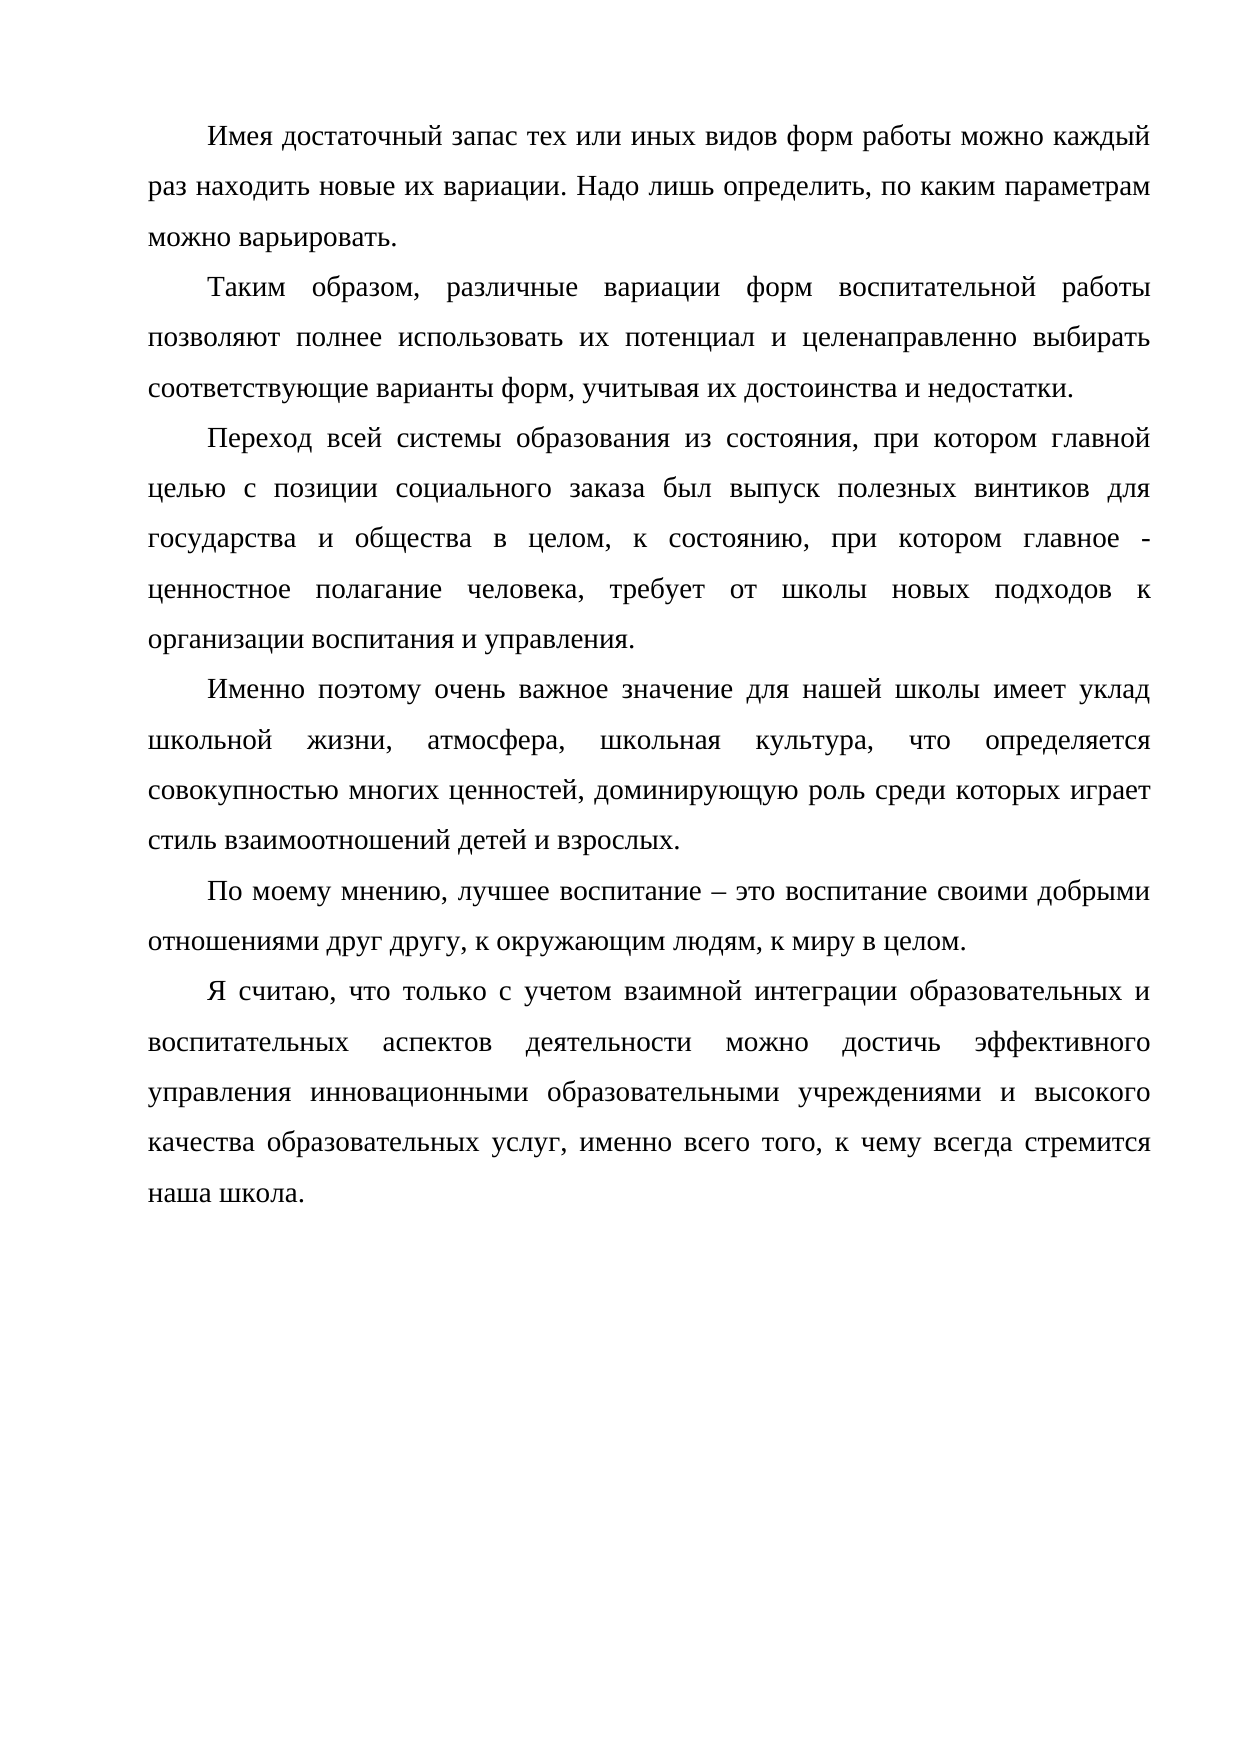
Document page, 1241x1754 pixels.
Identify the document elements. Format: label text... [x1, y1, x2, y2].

text Переход всей системы образования из состояния, при котором главной целью с позиции социального заказа был выпуск полезных винтиков для государства и общества в целом, к состоянию, при котором главное - ценностное полагание человека, требует от школы новых подходов к организации воспитания и управления. [148, 420, 1152, 655]
text Таким образом, различные вариации форм воспитательной работы позволяют полнее использовать их потенциал и целенаправленно выбирать соответствующие варианты форм, учитывая их достоинства и недостатки. [148, 269, 1152, 403]
text По моему мнению, лучшее воспитание – это воспитание своими добрыми отношениями друг другу, к окружающим людям, к миру в целом. [148, 873, 1152, 957]
text Именно поэтому очень важное значение для нашей школы имеет уклад школьной жизни, атмосфера, школьная культура, что определяется совокупностью многих ценностей, доминирующую роль среди которых играет стиль взаимоотношений детей и взрослых. [148, 672, 1152, 856]
text Я считаю, что только с учетом взаимной интеграции образовательных и воспитательных аспектов деятельности можно достичь эффективного управления инновационными образовательными учреждениями и высокого качества образовательных услуг, именно всего того, к чему всегда стремится наша школа. [148, 973, 1152, 1208]
text Имея достаточный запас тех или иных видов форм работы можно каждый раз находить новые их вариации. Надо лишь определить, по каким параметрам можно варьировать. [148, 118, 1152, 252]
